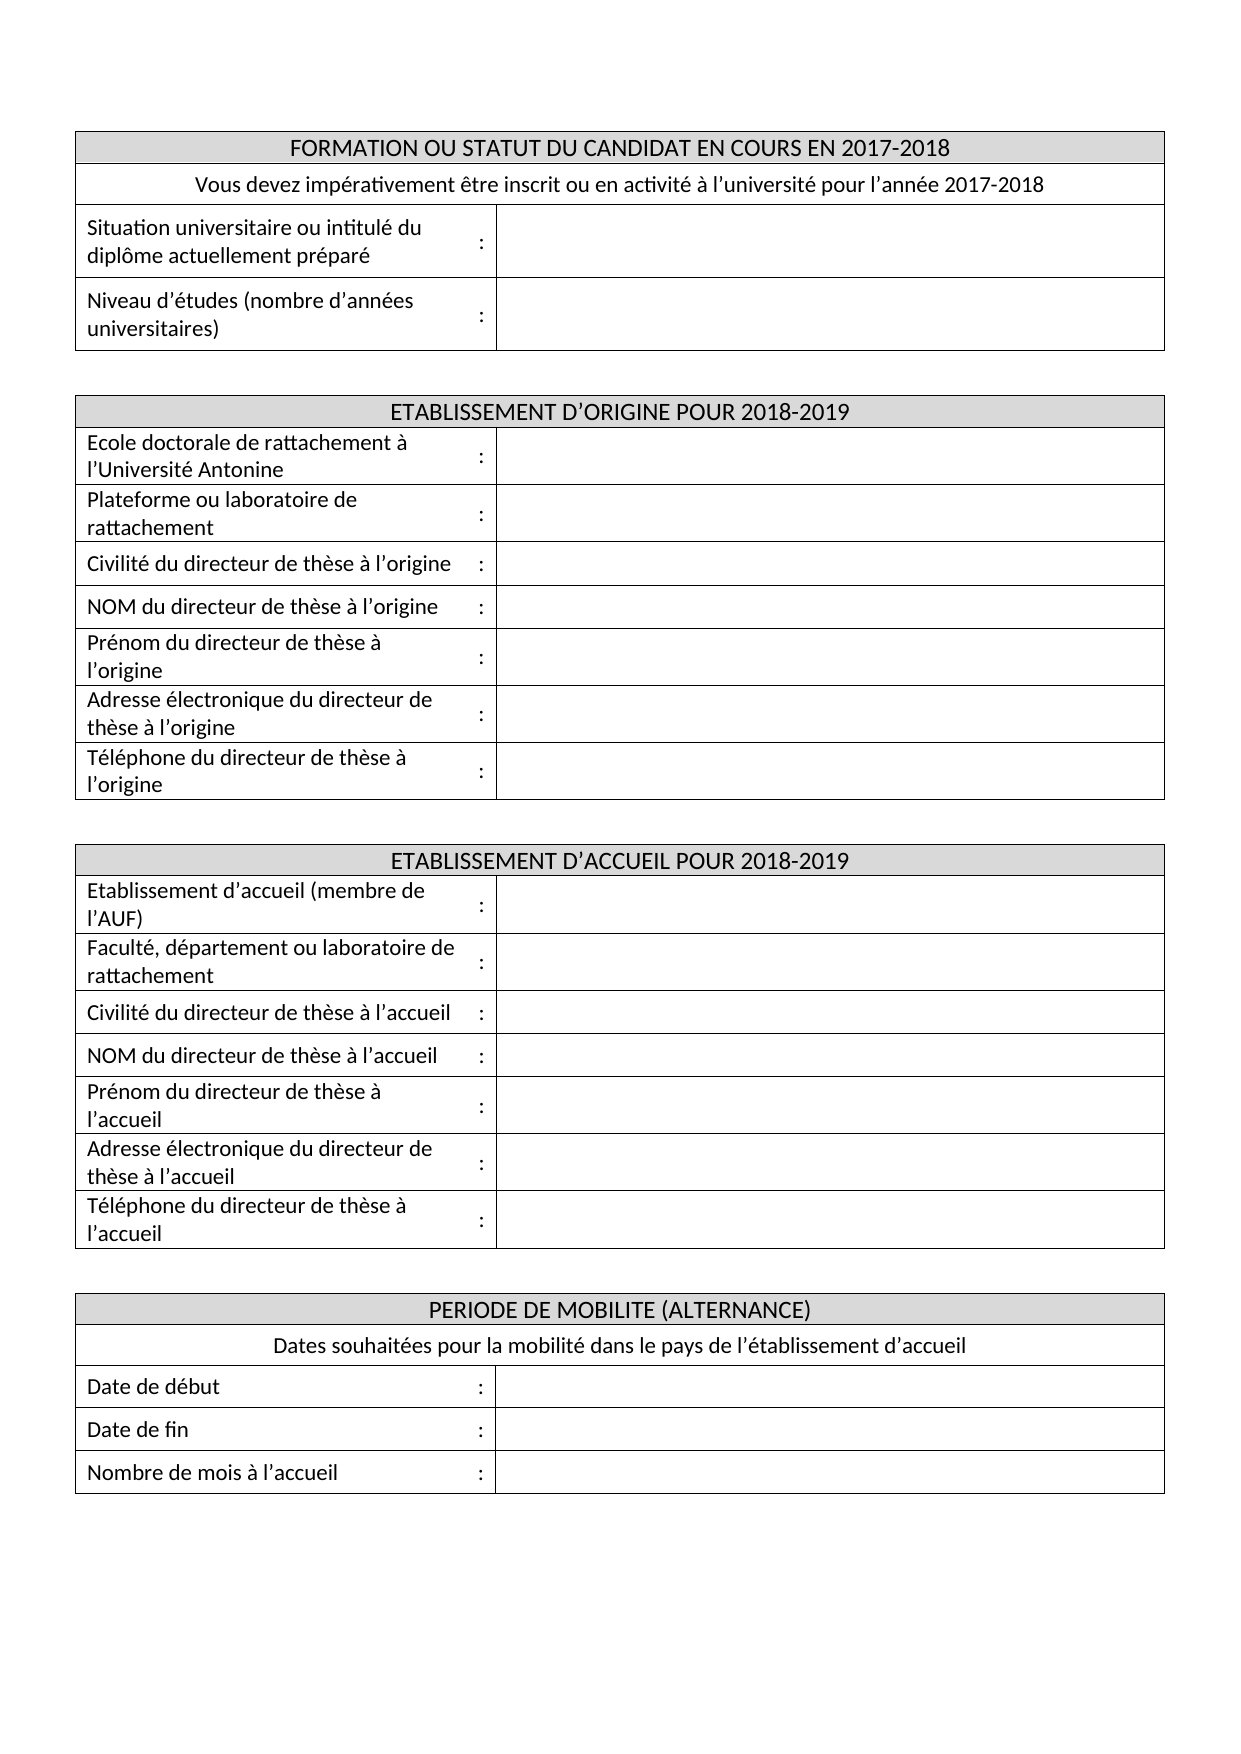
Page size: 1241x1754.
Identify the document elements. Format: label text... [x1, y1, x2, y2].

table_cell NOM du directeur de thèse à l’accueil [76, 1034, 466, 1076]
table_cell : [466, 1366, 495, 1407]
table_cell Civilité du directeur de thèse à l’accueil [76, 991, 466, 1033]
table_cell : [466, 1034, 496, 1076]
table_cell Etablissement d’accueil (membre de l’AUF) [76, 876, 466, 932]
table_cell Plateforme ou laboratoire de rattachement [76, 485, 466, 541]
table_cell [497, 743, 1164, 799]
table_cell [496, 1366, 1164, 1407]
table_cell [497, 934, 1164, 989]
table_cell Vous devez impérativement être inscrit ou en activité à l’université pour l’année 2017-2018 [76, 164, 1164, 204]
table_cell [497, 686, 1164, 742]
table_cell : [466, 1451, 495, 1493]
table_cell Faculté, département ou laboratoire de rattachement [76, 934, 466, 989]
table_cell : [466, 428, 496, 484]
table_cell [497, 876, 1164, 932]
table_cell Date de début [76, 1366, 466, 1407]
table_cell [497, 278, 1164, 350]
table_cell : [466, 1077, 496, 1133]
table_cell Prénom du directeur de thèse à l’origine [76, 629, 466, 684]
table_cell [496, 1451, 1164, 1493]
table_cell : [466, 991, 496, 1033]
table_header FORMATION OU STATUT DU CANDIDAT EN COURS EN 2017-2018 [76, 132, 1164, 162]
table_cell : [466, 485, 496, 541]
table_cell Adresse électronique du directeur de thèse à l’accueil [76, 1134, 466, 1190]
table_cell [497, 1191, 1164, 1247]
table_cell : [466, 278, 496, 350]
table_cell : [466, 876, 496, 932]
table_cell Dates souhaitées pour la mobilité dans le pays de l’établissement d’accueil [76, 1325, 1164, 1365]
table_header PERIODE DE MOBILITE (ALTERNANCE) [76, 1294, 1164, 1324]
table_cell Téléphone du directeur de thèse à l’accueil [76, 1191, 466, 1247]
table_cell [497, 1077, 1164, 1133]
table_cell Nombre de mois à l’accueil [76, 1451, 466, 1493]
table_cell [497, 1034, 1164, 1076]
table_cell [497, 428, 1164, 484]
table_header ETABLISSEMENT D’ORIGINE POUR 2018-2019 [76, 396, 1164, 427]
table_cell Adresse électronique du directeur de thèse à l’origine [76, 686, 466, 742]
table_cell [497, 629, 1164, 684]
table_cell [497, 1134, 1164, 1190]
table_cell : [466, 743, 496, 799]
table_cell [497, 542, 1164, 584]
table_cell NOM du directeur de thèse à l’origine [76, 586, 466, 627]
table_cell [497, 205, 1164, 277]
table_cell [497, 991, 1164, 1033]
table_cell : [466, 629, 496, 684]
table_cell Prénom du directeur de thèse à l’accueil [76, 1077, 466, 1133]
table_cell [497, 485, 1164, 541]
table_cell Date de fin [76, 1408, 466, 1450]
table_cell Civilité du directeur de thèse à l’origine [76, 542, 466, 584]
table_header ETABLISSEMENT D’ACCUEIL POUR 2018-2019 [76, 845, 1164, 875]
table_cell : [466, 1191, 496, 1247]
table_cell Situation universitaire ou intitulé du diplôme actuellement préparé [76, 205, 466, 277]
table_cell Téléphone du directeur de thèse à l’origine [76, 743, 466, 799]
table_cell : [466, 686, 496, 742]
table_cell [496, 1408, 1164, 1450]
table_cell : [466, 542, 496, 584]
table_cell Niveau d’études (nombre d’années universitaires) [76, 278, 466, 350]
table_cell : [466, 1408, 495, 1450]
table_cell Ecole doctorale de rattachement à l’Université Antonine [76, 428, 466, 484]
table_cell : [466, 586, 496, 627]
table_cell [497, 586, 1164, 627]
table_cell : [466, 934, 496, 989]
table_cell : [466, 205, 496, 277]
table_cell : [466, 1134, 496, 1190]
